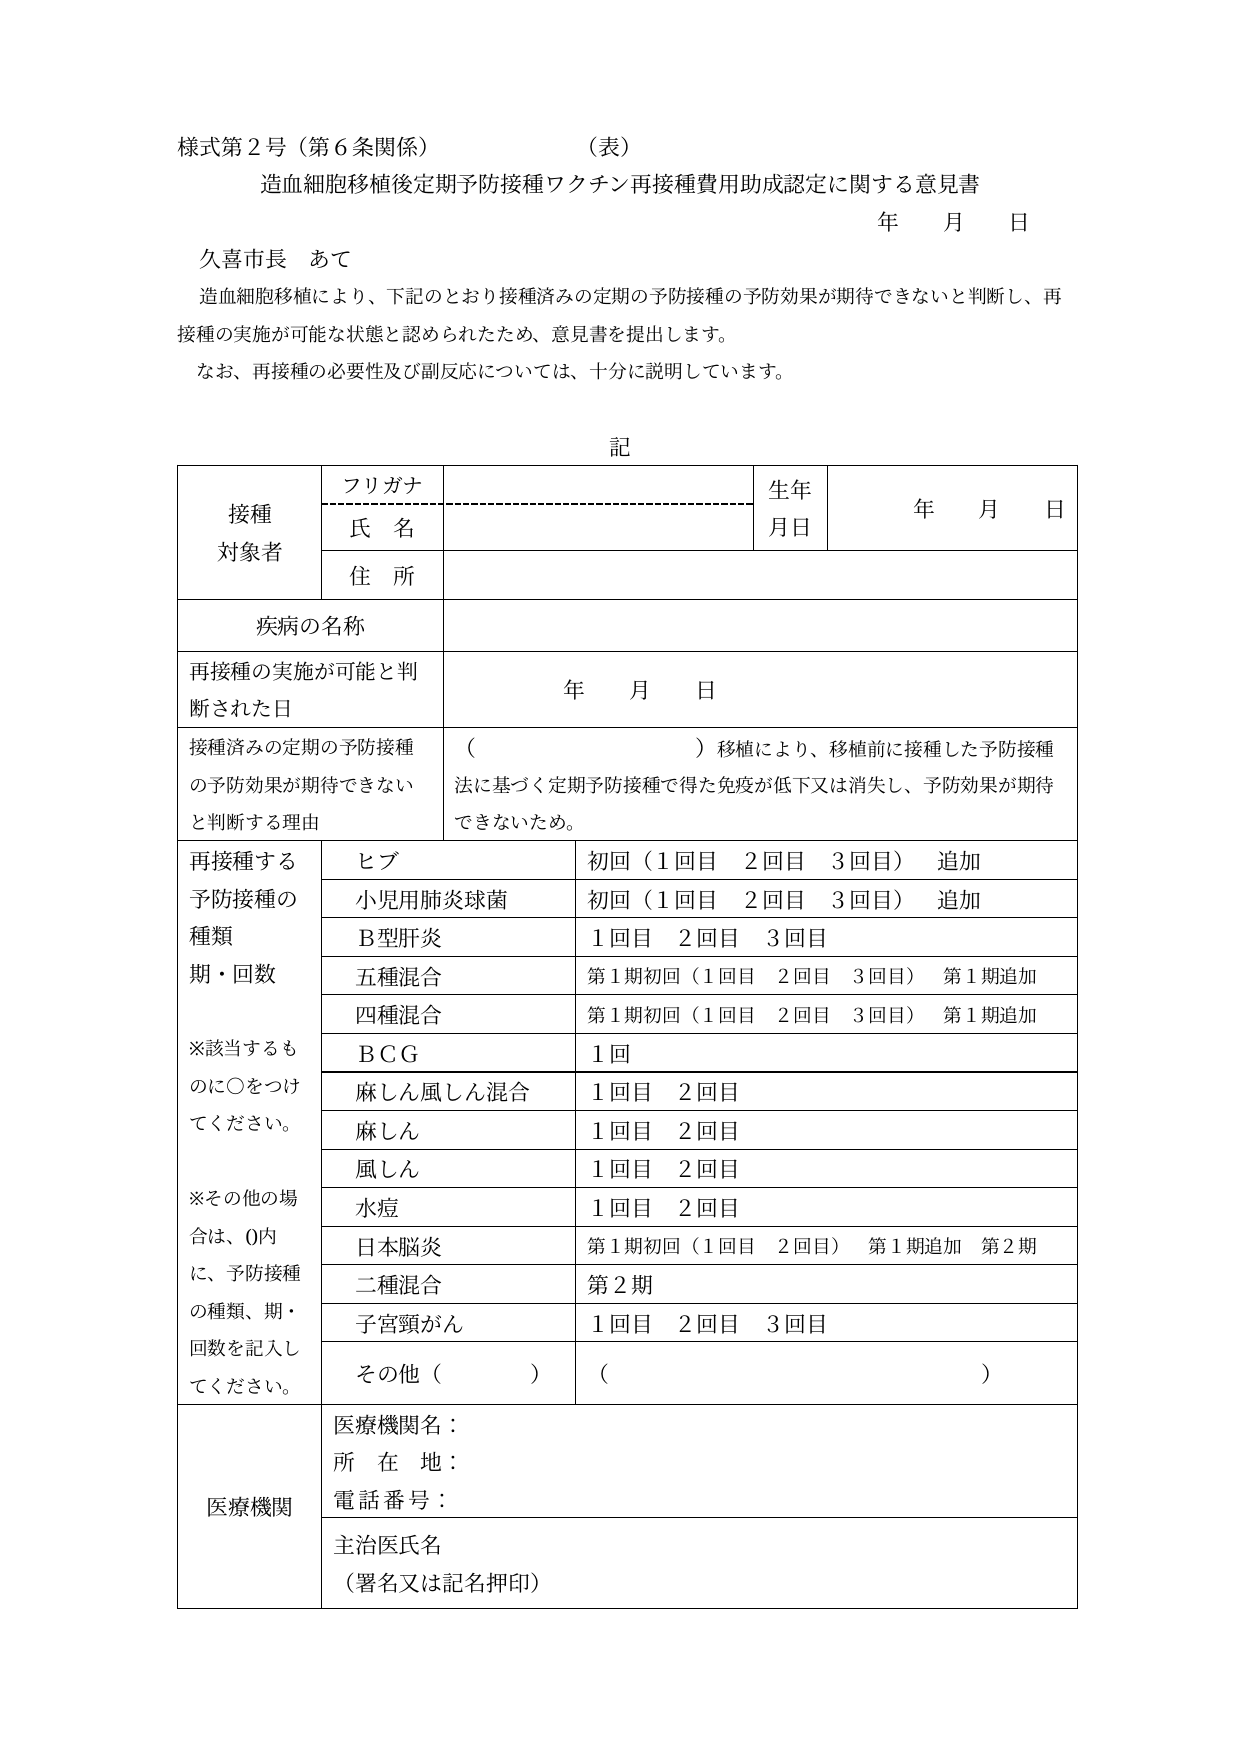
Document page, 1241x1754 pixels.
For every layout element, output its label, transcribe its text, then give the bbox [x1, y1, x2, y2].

table_cell 風しん [322, 1150, 575, 1187]
table_cell 第１期初回（１回目 ２回目 ３回目） 第１期追加 [576, 995, 1077, 1033]
table_cell 二種混合 [322, 1265, 575, 1303]
table_cell 再接種の実施が可能と判断された日 [178, 652, 443, 727]
table_cell [444, 503, 753, 549]
table_cell １回目 ２回目 [576, 1111, 1077, 1148]
table_cell その他（ ） [322, 1342, 575, 1404]
table_cell 子宮頸がん [322, 1304, 575, 1341]
text 記 [177, 427, 1063, 464]
table_cell ヒブ [322, 841, 575, 879]
table_cell １回 [576, 1034, 1077, 1071]
table_cell 初回（１回目 ２回目 ３回目） 追加 [576, 841, 1077, 879]
table_cell 水痘 [322, 1188, 575, 1226]
table_cell 第１期初回（１回目 ２回目） 第１期追加 第２期 [576, 1227, 1077, 1264]
table_header フリガナ [322, 466, 443, 503]
table_header 年 月 日 [828, 466, 1077, 549]
table_cell 五種混合 [322, 957, 575, 994]
table_header 生年 月日 [754, 466, 827, 549]
table_cell ＢＣＧ [322, 1034, 575, 1071]
table_cell 年 月 日 [444, 652, 1077, 727]
table_cell 日本脳炎 [322, 1227, 575, 1264]
table_cell 医療機関 [178, 1405, 321, 1608]
table_cell 疾病の名称 [178, 600, 443, 651]
table_cell 第１期初回（１回目 ２回目 ３回目） 第１期追加 [576, 957, 1077, 994]
table_cell Ｂ型肝炎 [322, 918, 575, 956]
table_cell 接種済みの定期の予防接種の予防効果が期待できないと判断する理由 [178, 728, 443, 840]
table_cell １回目 ２回目 [576, 1188, 1077, 1226]
text 造血細胞移植により、下記のとおり接種済みの定期の予防接種の予防効果が期待できないと判断し、再接種の実施が可能な状態と認められたため、意見書を提出します。 [177, 277, 1063, 352]
table_header [444, 466, 753, 503]
table_cell 小児用肺炎球菌 [322, 880, 575, 917]
text 年 月 日 [177, 202, 1063, 239]
table_cell 麻しん風しん混合 [322, 1073, 575, 1110]
table_cell 初回（１回目 ２回目 ３回目） 追加 [576, 880, 1077, 917]
table_cell [444, 551, 1077, 599]
table_cell （ ） [576, 1342, 1077, 1404]
text 造血細胞移植後定期予防接種ワクチン再接種費用助成認定に関する意見書 [177, 164, 1063, 202]
text 様式第２号（第６条関係） （表） [177, 127, 1063, 164]
table_cell 再接種する予防接種の種類 期・回数 ※該当するものに○をつけてください。 ※その他の場合は、()内に、予防接種の種類、期・回数を記入してください。 [178, 841, 321, 1404]
table_cell [444, 600, 1077, 651]
text なお、再接種の必要性及び副反応については、十分に説明しています。 [177, 352, 1063, 389]
table_cell 主治医氏名 （署名又は記名押印） [322, 1518, 1077, 1608]
table_cell 第２期 [576, 1265, 1077, 1303]
table_cell （ ）移植により、移植前に接種した予防接種法に基づく定期予防接種で得た免疫が低下又は消失し、予防効果が期待できないため。 [444, 728, 1077, 840]
table_cell １回目 ２回目 ３回目 [576, 918, 1077, 956]
table_cell １回目 ２回目 [576, 1150, 1077, 1187]
table_cell 四種混合 [322, 995, 575, 1033]
table_cell 医療機関名： 所 在 地： 電話番号： [322, 1405, 1077, 1517]
table_cell 麻しん [322, 1111, 575, 1148]
table_cell 氏 名 [322, 503, 443, 549]
table_cell １回目 ２回目 [576, 1073, 1077, 1110]
table_cell １回目 ２回目 ３回目 [576, 1304, 1077, 1341]
table_cell 住 所 [322, 551, 443, 599]
text 久喜市長 あて [177, 239, 1063, 277]
table_header 接種 対象者 [178, 466, 321, 599]
